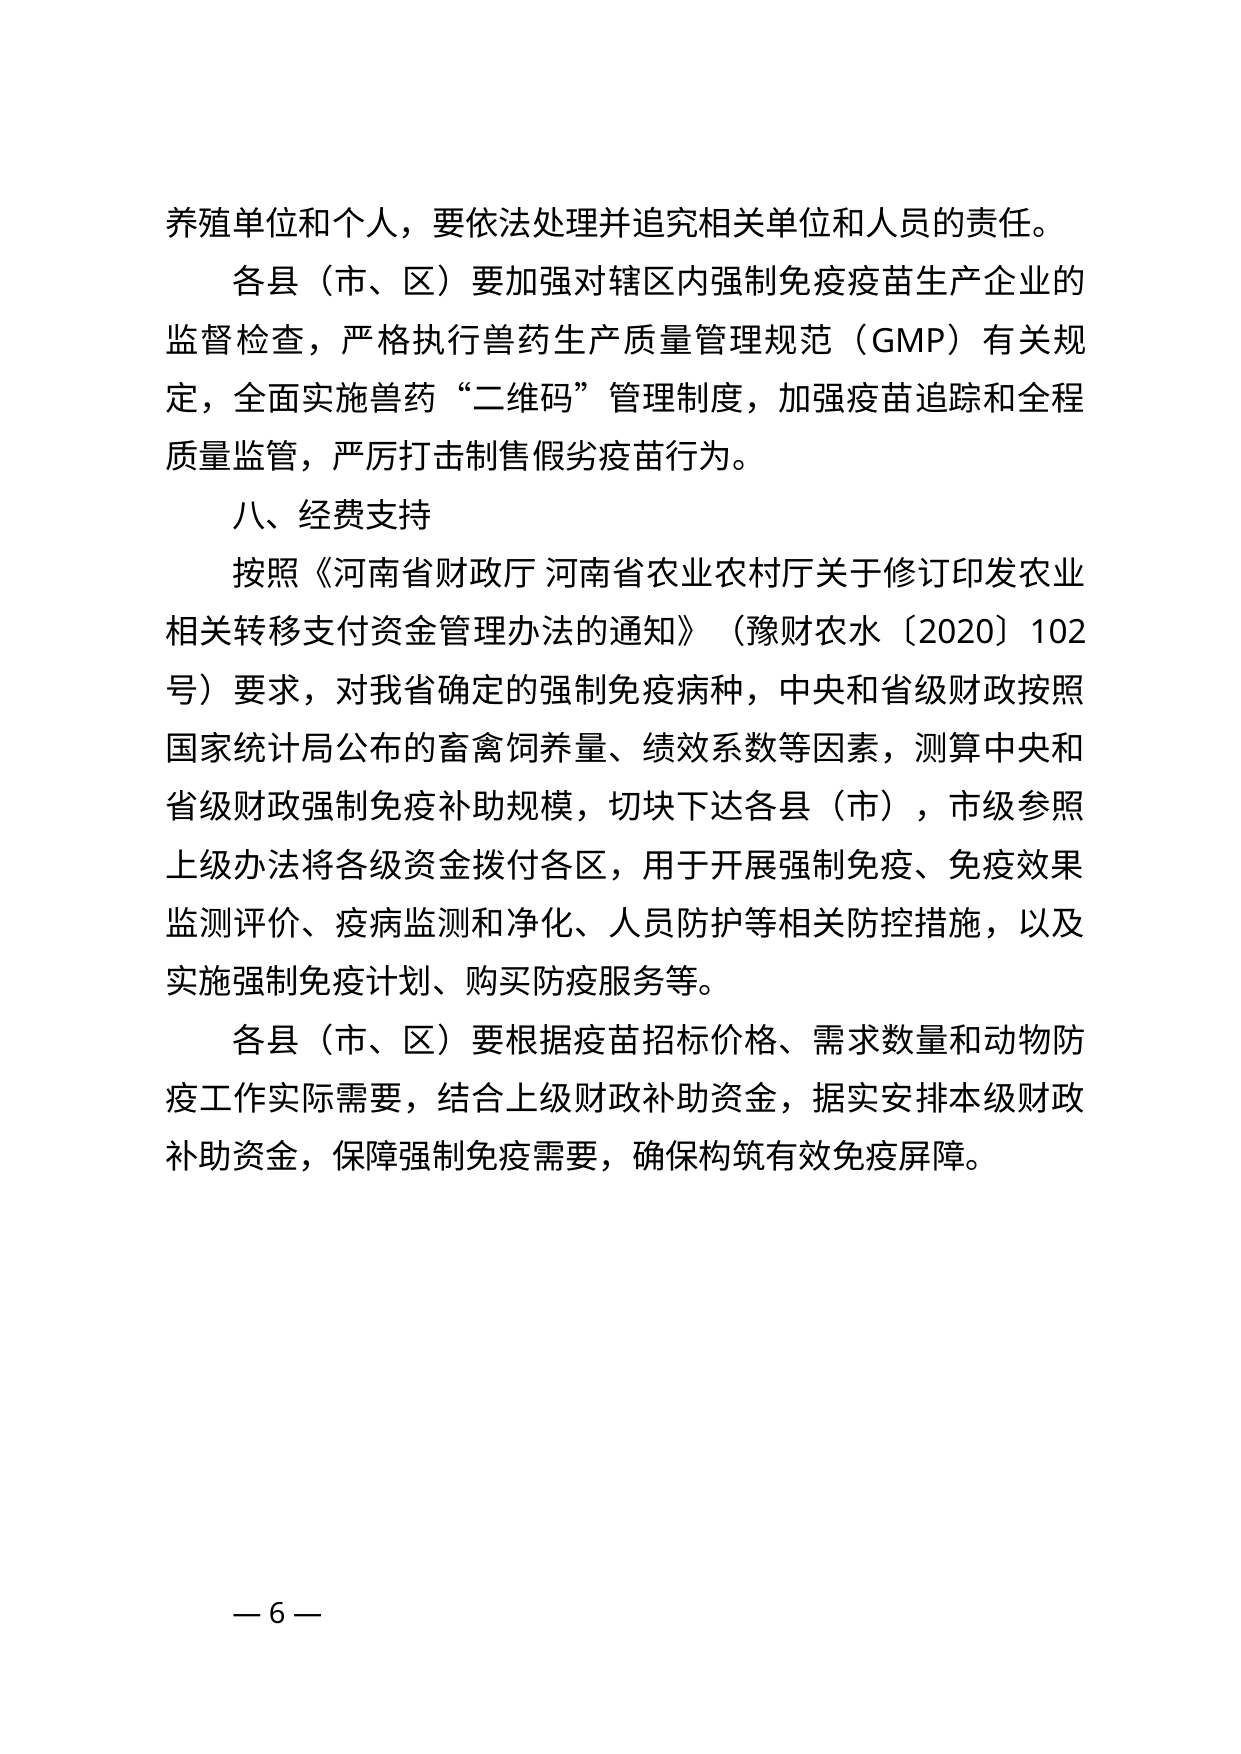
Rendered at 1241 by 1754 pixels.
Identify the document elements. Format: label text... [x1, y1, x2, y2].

text 各县（市、区）要加强对辖区内强制免疫疫苗生产企业的监督检查，严格执行兽药生产质量管理规范（GMP）有关规定，全面实施兽药“二维码”管理制度，加强疫苗追踪和全程质量监管，严厉打击制售假劣疫苗行为。 [165, 247, 1087, 481]
text 八、经费支持 [165, 481, 1087, 539]
text 各县（市、区）要根据疫苗招标价格、需求数量和动物防疫工作实际需要，结合上级财政补助资金，据实安排本级财政补助资金，保障强制免疫需要，确保构筑有效免疫屏障。 [165, 1006, 1087, 1181]
text 按照《河南省财政厅 河南省农业农村厅关于修订印发农业相关转移支付资金管理办法的通知》（豫财农水〔2020〕102号）要求，对我省确定的强制免疫病种，中央和省级财政按照国家统计局公布的畜禽饲养量、绩效系数等因素，测算中央和省级财政强制免疫补助规模，切块下达各县（市），市级参照上级办法将各级资金拨付各区，用于开展强制免疫、免疫效果监测评价、疫病监测和净化、人员防护等相关防控措施，以及实施强制免疫计划、购买防疫服务等。 [165, 539, 1087, 1006]
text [165, 189, 1087, 247]
